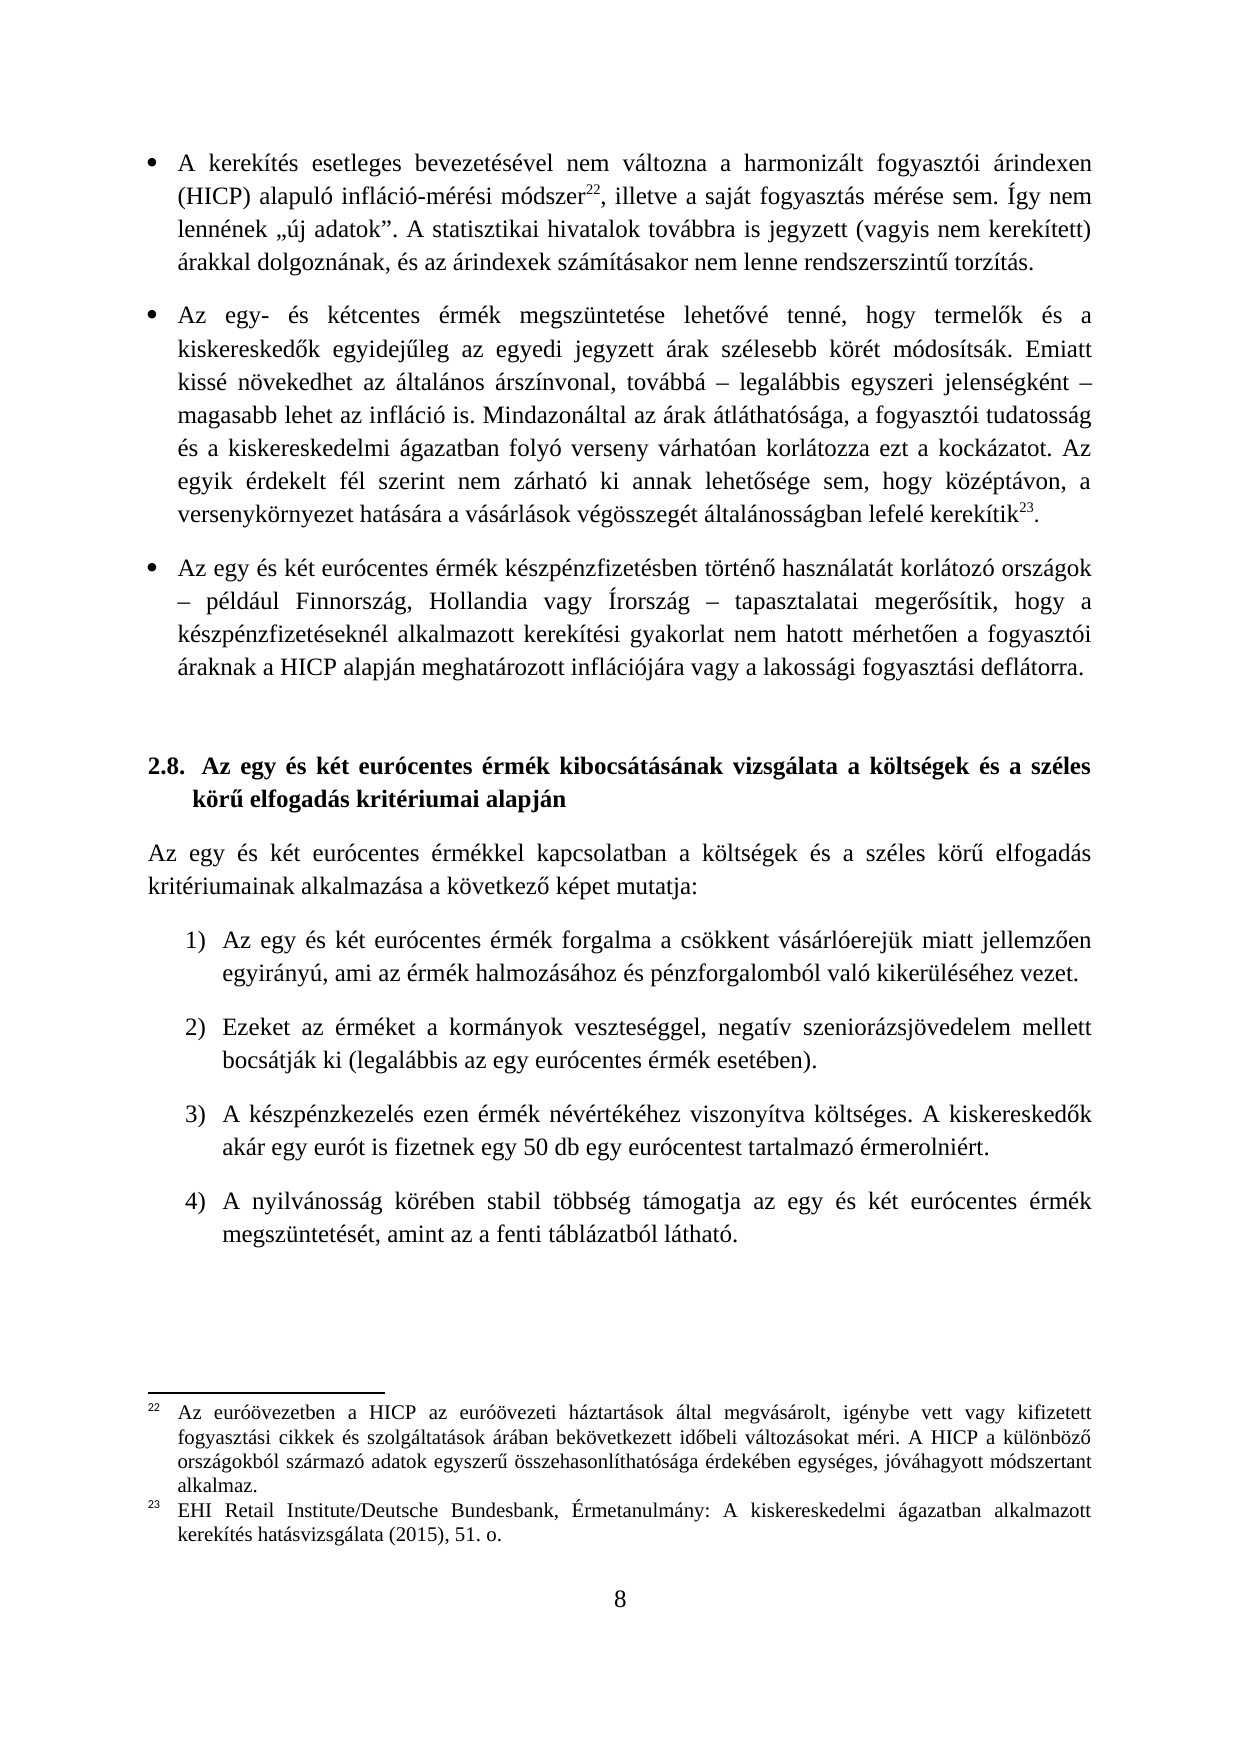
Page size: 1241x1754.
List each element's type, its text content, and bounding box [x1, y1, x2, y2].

list Ezeket az érméket a kormányok veszteséggel, negatív szeniorázsjövedelem mellett bocsátják ki (legalábbis az egy eurócentes érmék esetében). [185, 1012, 1093, 1074]
list Az egy- és kétcentes érmék megszüntetése lehetővé tenné, hogy termelők és a kiskereskedők egyidejűleg az egyedi jegyzett árak szélesebb körét módosítsák. Emiatt kissé növekedhet az általános árszínvonal, továbbá – legalábbis egyszeri jelenségként – magasabb lehet az infláció is. Mindazonáltal az árak átláthatósága, a fogyasztói tudatosság és a kiskereskedelmi ágazatban folyó verseny várhatóan korlátozza ezt a kockázatot. Az egyik érdekelt fél szerint nem zárható ki annak lehetősége sem, hogy középtávon, a versenykörnyezet hatására a vásárlások végösszegét általánosságban lefelé kerekítik. [148, 301, 1093, 528]
text Az egy és két eurócentes érmékkel kapcsolatban a költségek és a széles körű elfogadás kritériumainak alkalmazása a következő képet mutatja: [148, 838, 1093, 900]
list A kerekítés esetleges bevezetésével nem változna a harmonizált fogyasztói árindexen (HICP) alapuló infláció-mérési módszer, illetve a saját fogyasztás mérése sem. Így nem lennének „új adatok”. A statisztikai hivatalok továbbra is jegyzett (vagyis nem kerekített) árakkal dolgoznának, és az árindexek számításakor nem lenne rendszerszintű torzítás. [148, 148, 1093, 276]
list A nyilvánosság körében stabil többség támogatja az egy és két eurócentes érmék megszüntetését, amint az a fenti táblázatból látható. [185, 1186, 1093, 1247]
list Az egy és két eurócentes érmék forgalma a csökkent vásárlóerejük miatt jellemzően egyirányú, ami az érmék halmozásához és pénzforgalomból való kikerüléséhez vezet. [185, 925, 1093, 987]
list A készpénzkezelés ezen érmék névértékéhez viszonyítva költséges. A kiskereskedők akár egy eurót is fizetnek egy 50 db egy eurócentest tartalmazó érmerolniért. [185, 1099, 1093, 1161]
text 2.8. Az egy és két eurócentes érmék kibocsátásának vizsgálata a költségek és a széles körű elfogadás kritériumai alapján [148, 751, 1093, 813]
list Az egy és két eurócentes érmék készpénzfizetésben történő használatát korlátozó országok – például Finnország, Hollandia vagy Írország – tapasztalatai megerősítik, hogy a készpénzfizetéseknél alkalmazott kerekítési gyakorlat nem hatott mérhetően a fogyasztói áraknak a HICP alapján meghatározott inflációjára vagy a lakossági fogyasztási deflátorra. [148, 553, 1093, 681]
